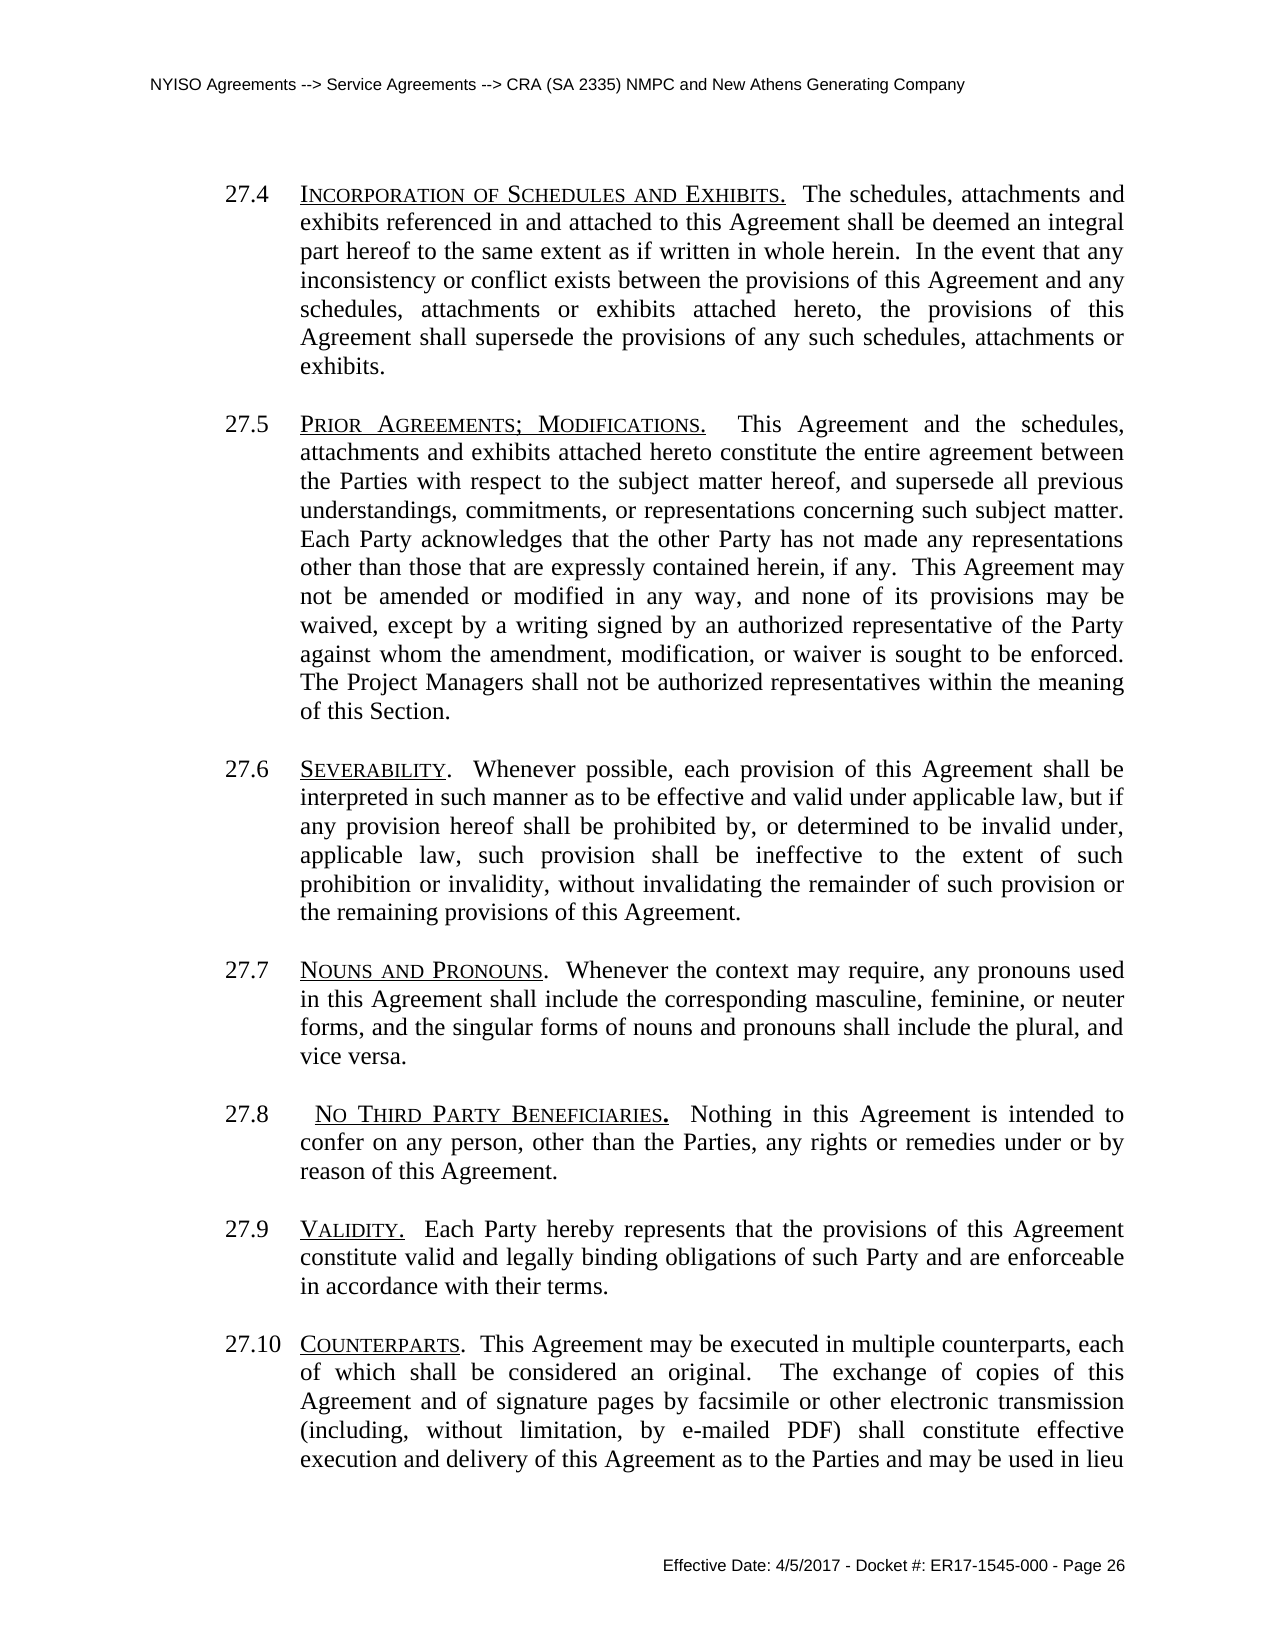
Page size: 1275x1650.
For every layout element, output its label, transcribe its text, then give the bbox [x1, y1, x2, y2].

text 27.6 Severability. Whenever possible, each provision of this Agreement shall be interpreted in such manner as to be effective and valid under applicable law, but if any provision hereof shall be prohibited by, or determined to be invalid under, applicable law, such provision shall be ineffective to the extent of such prohibition or invalidity, without invalidating the remainder of such provision or the remaining provisions of this Agreement. [225, 754, 1125, 926]
text 27.4 Incorporation of Schedules and Exhibits. The schedules, attachments and exhibits referenced in and attached to this Agreement shall be deemed an integral part hereof to the same extent as if written in whole herein. In the event that any inconsistency or conflict exists between the provisions of this Agreement and any schedules, attachments or exhibits attached hereto, the provisions of this Agreement shall supersede the provisions of any such schedules, attachments or exhibits. [225, 179, 1125, 380]
text 27.9 Validity. Each Party hereby represents that the provisions of this Agreement constitute valid and legally binding obligations of such Party and are enforceable in accordance with their terms. [225, 1214, 1125, 1300]
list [225, 1329, 1125, 1472]
text 27.5 Prior Agreements; Modifications. This Agreement and the schedules, attachments and exhibits attached hereto constitute the entire agreement between the Parties with respect to the subject matter hereof, and supersede all previous understandings, commitments, or representations concerning such subject matter. Each Party acknowledges that the other Party has not made any representations other than those that are expressly contained herein, if any. This Agreement may not be amended or modified in any way, and none of its provisions may be waived, except by a writing signed by an authorized representative of the Party against whom the amendment, modification, or waiver is sought to be enforced. The Project Managers shall not be authorized representatives within the meaning of this Section. [225, 409, 1125, 725]
text 27.7 Nouns and Pronouns. Whenever the context may require, any pronouns used in this Agreement shall include the corresponding masculine, feminine, or neuter forms, and the singular forms of nouns and pronouns shall include the plural, and vice versa. [225, 955, 1125, 1070]
text 27.8 No Third Party Beneficiaries. Nothing in this Agreement is intended to confer on any person, other than the Parties, any rights or remedies under or by reason of this Agreement. [225, 1099, 1125, 1185]
